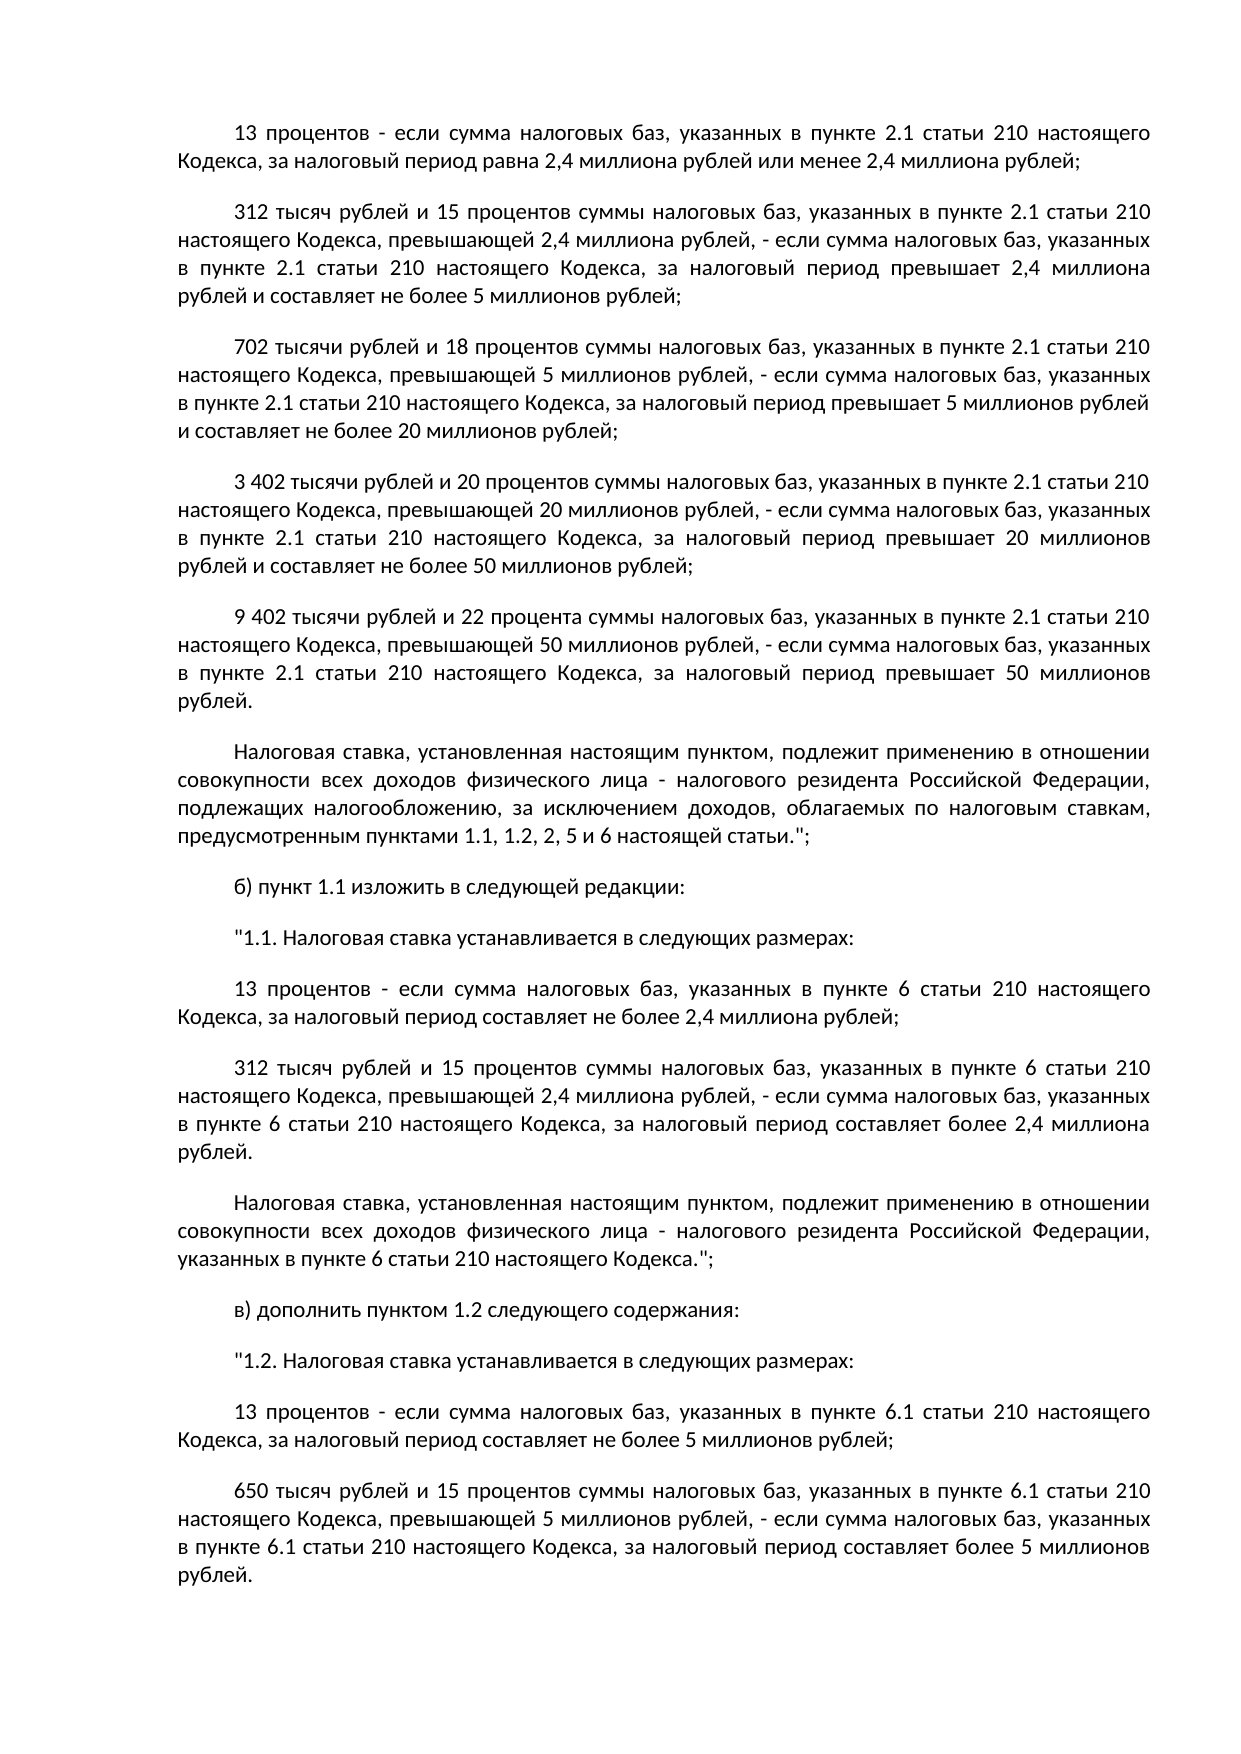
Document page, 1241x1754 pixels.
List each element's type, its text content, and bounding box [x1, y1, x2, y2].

text "1.2. Налоговая ставка устанавливается в следующих размерах: [177, 1346, 1152, 1374]
text Налоговая ставка, установленная настоящим пунктом, подлежит применению в отношении совокупности всех доходов физического лица - налогового резидента Российской Федерации, указанных в пункте 6 статьи 210 настоящего Кодекса."; [177, 1188, 1152, 1272]
text 13 процентов - если сумма налоговых баз, указанных в пункте 6.1 статьи 210 настоящего Кодекса, за налоговый период составляет не более 5 миллионов рублей; [177, 1397, 1152, 1453]
text в) дополнить пунктом 1.2 следующего содержания: [177, 1295, 1152, 1323]
text "1.1. Налоговая ставка устанавливается в следующих размерах: [177, 923, 1152, 951]
text 312 тысяч рублей и 15 процентов суммы налоговых баз, указанных в пункте 6 статьи 210 настоящего Кодекса, превышающей 2,4 миллиона рублей, - если сумма налоговых баз, указанных в пункте 6 статьи 210 настоящего Кодекса, за налоговый период составляет более 2,4 миллиона рублей. [177, 1053, 1152, 1165]
text 650 тысяч рублей и 15 процентов суммы налоговых баз, указанных в пункте 6.1 статьи 210 настоящего Кодекса, превышающей 5 миллионов рублей, - если сумма налоговых баз, указанных в пункте 6.1 статьи 210 настоящего Кодекса, за налоговый период составляет более 5 миллионов рублей. [177, 1476, 1152, 1588]
text 13 процентов - если сумма налоговых баз, указанных в пункте 2.1 статьи 210 настоящего Кодекса, за налоговый период равна 2,4 миллиона рублей или менее 2,4 миллиона рублей; [177, 118, 1152, 174]
text 702 тысячи рублей и 18 процентов суммы налоговых баз, указанных в пункте 2.1 статьи 210 настоящего Кодекса, превышающей 5 миллионов рублей, - если сумма налоговых баз, указанных в пункте 2.1 статьи 210 настоящего Кодекса, за налоговый период превышает 5 миллионов рублей и составляет не более 20 миллионов рублей; [177, 332, 1152, 444]
text 3 402 тысячи рублей и 20 процентов суммы налоговых баз, указанных в пункте 2.1 статьи 210 настоящего Кодекса, превышающей 20 миллионов рублей, - если сумма налоговых баз, указанных в пункте 2.1 статьи 210 настоящего Кодекса, за налоговый период превышает 20 миллионов рублей и составляет не более 50 миллионов рублей; [177, 467, 1152, 579]
text 9 402 тысячи рублей и 22 процента суммы налоговых баз, указанных в пункте 2.1 статьи 210 настоящего Кодекса, превышающей 50 миллионов рублей, - если сумма налоговых баз, указанных в пункте 2.1 статьи 210 настоящего Кодекса, за налоговый период превышает 50 миллионов рублей. [177, 602, 1152, 714]
text 13 процентов - если сумма налоговых баз, указанных в пункте 6 статьи 210 настоящего Кодекса, за налоговый период составляет не более 2,4 миллиона рублей; [177, 974, 1152, 1030]
text Налоговая ставка, установленная настоящим пунктом, подлежит применению в отношении совокупности всех доходов физического лица - налогового резидента Российской Федерации, подлежащих налогообложению, за исключением доходов, облагаемых по налоговым ставкам, предусмотренным пунктами 1.1, 1.2, 2, 5 и 6 настоящей статьи."; [177, 737, 1152, 849]
text 312 тысяч рублей и 15 процентов суммы налоговых баз, указанных в пункте 2.1 статьи 210 настоящего Кодекса, превышающей 2,4 миллиона рублей, - если сумма налоговых баз, указанных в пункте 2.1 статьи 210 настоящего Кодекса, за налоговый период превышает 2,4 миллиона рублей и составляет не более 5 миллионов рублей; [177, 197, 1152, 309]
text б) пункт 1.1 изложить в следующей редакции: [177, 872, 1152, 900]
